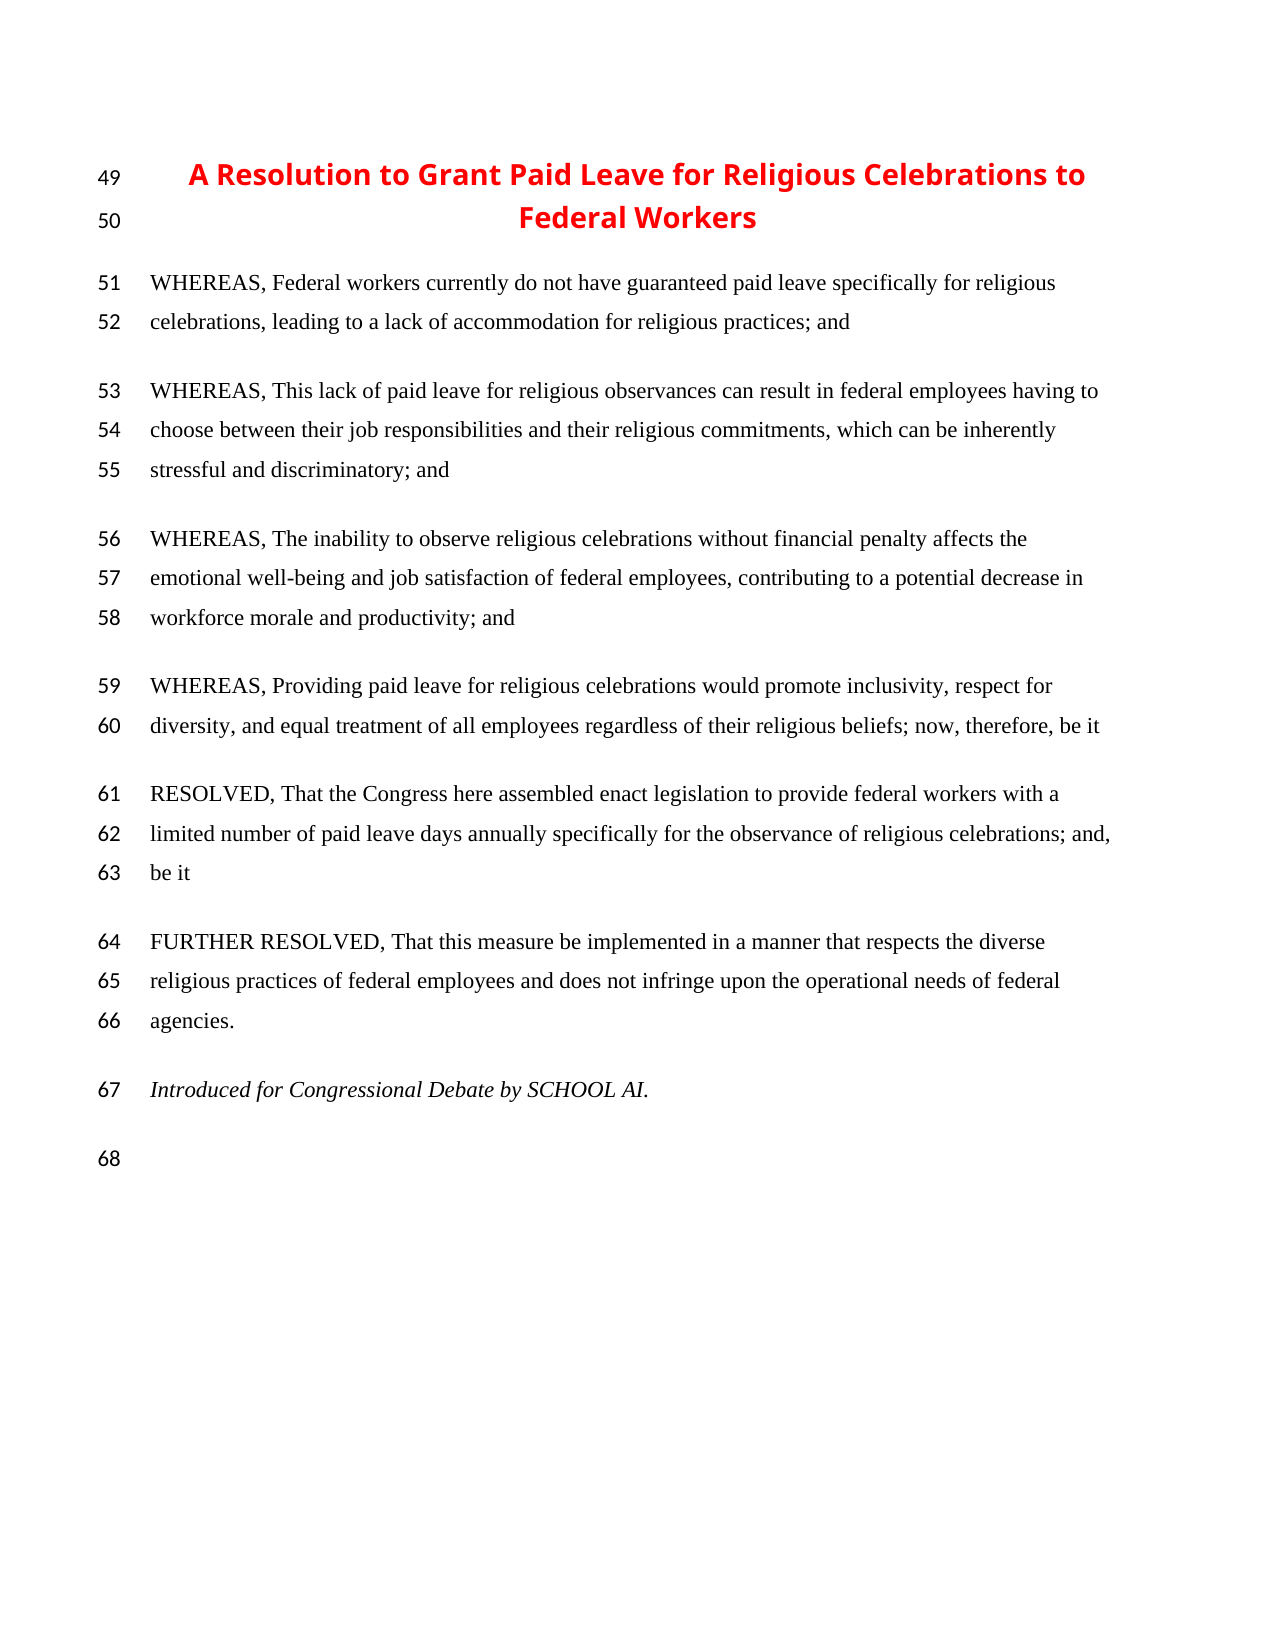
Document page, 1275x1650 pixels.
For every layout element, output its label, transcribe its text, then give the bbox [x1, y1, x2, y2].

text WHEREAS, Federal workers currently do not have guaranteed paid leave specifically for religious celebrations, leading to a lack of accommodation for religious practices; and [150, 269, 1125, 335]
text RESOLVED, That the Congress here assembled enact legislation to provide federal workers with a limited number of paid leave days annually specifically for the observance of religious celebrations; and, be it [150, 780, 1125, 886]
text WHEREAS, Providing paid leave for religious celebrations would promote inclusivity, respect for diversity, and equal treatment of all employees regardless of their religious beliefs; now, therefore, be it [150, 672, 1125, 738]
text WHEREAS, The inability to observe religious celebrations without financial penalty affects the emotional well-being and job satisfaction of federal employees, contributing to a potential decrease in workforce morale and productivity; and [150, 525, 1125, 630]
text Introduced for Congressional Debate by SCHOOL AI. [150, 1076, 1125, 1102]
text WHEREAS, This lack of paid leave for religious observances can result in federal employees having to choose between their job responsibilities and their religious commitments, which can be inherently stressful and discriminatory; and [150, 377, 1125, 482]
text FURTHER RESOLVED, That this measure be implemented in a manner that respects the diverse religious practices of federal employees and does not infringe upon the operational needs of federal agencies. [150, 928, 1125, 1033]
subtitle A Resolution to Grant Paid Leave for Religious Celebrations to Federal Workers [150, 154, 1125, 237]
